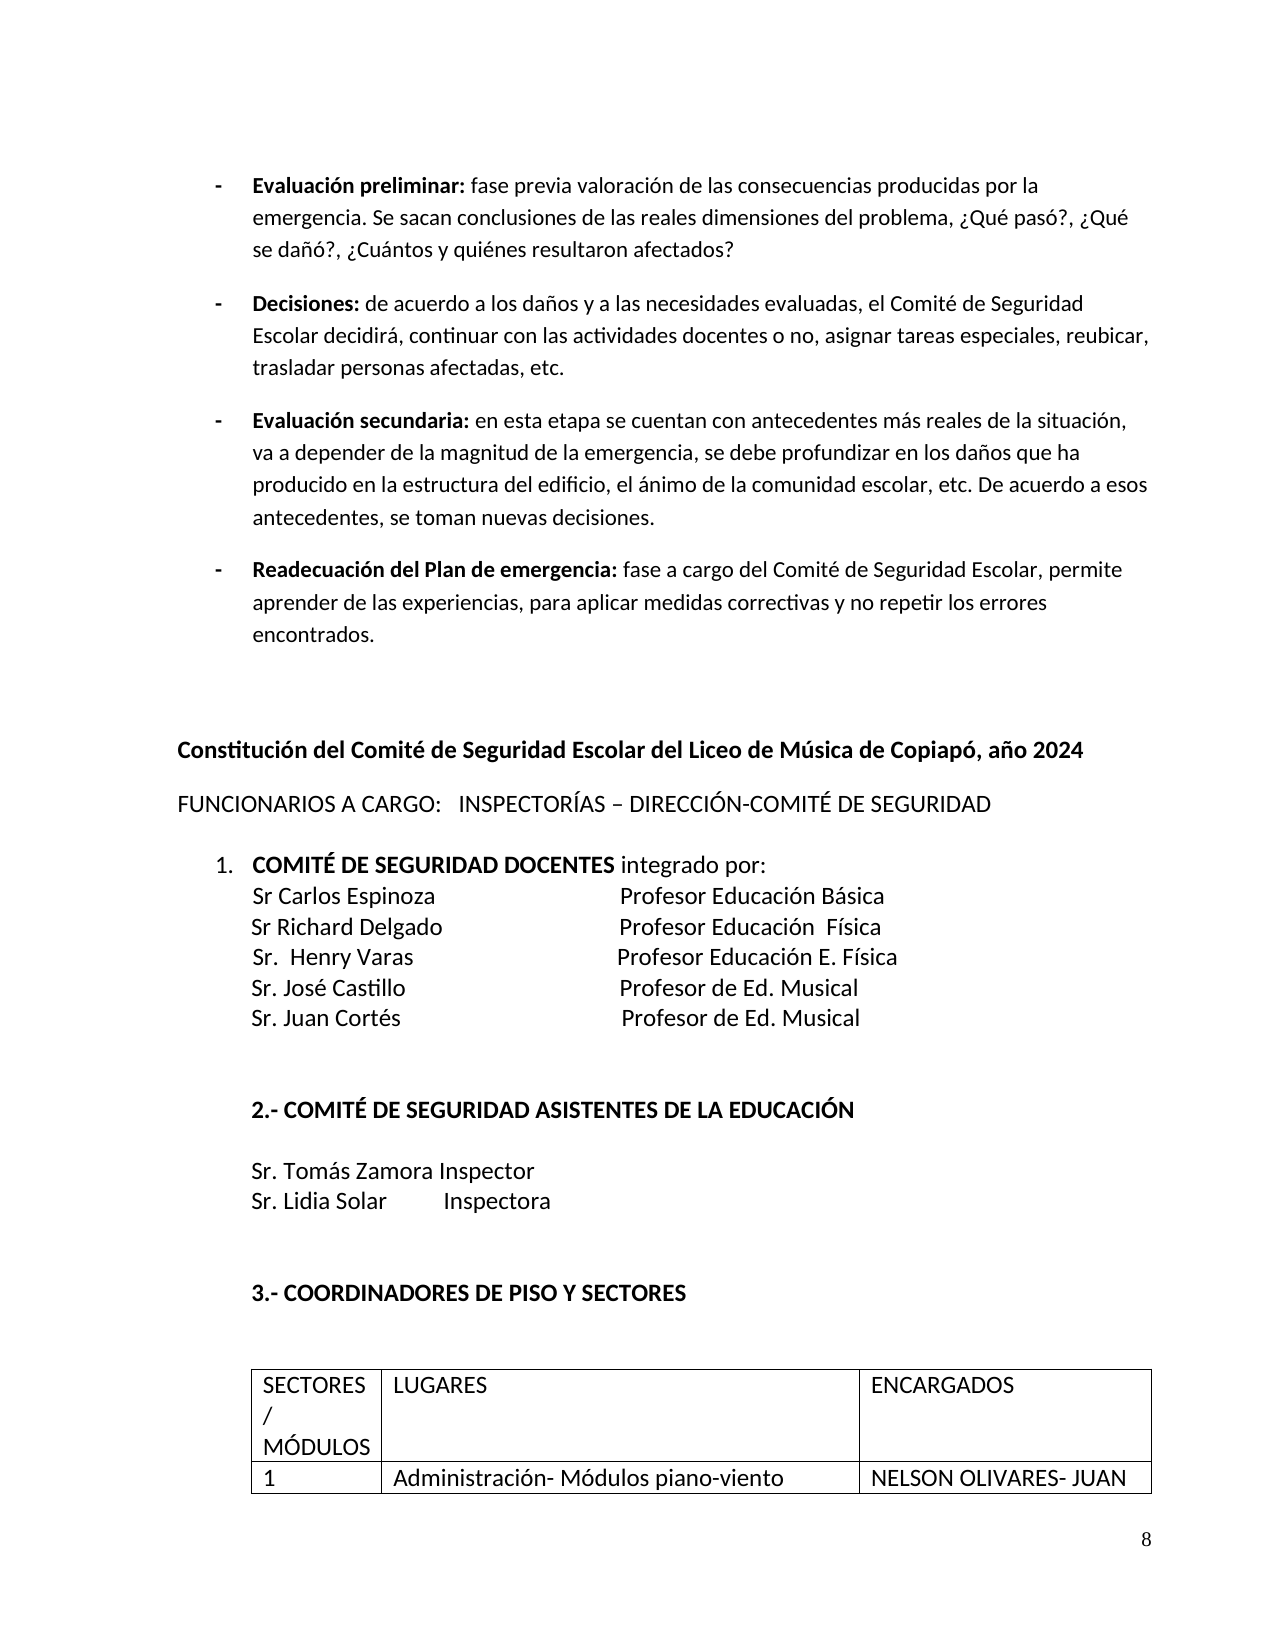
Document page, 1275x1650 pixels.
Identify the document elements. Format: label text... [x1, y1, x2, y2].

table_header ENCARGADOS [860, 1370, 1151, 1461]
table_cell 1 [252, 1462, 381, 1493]
list Decisiones: de acuerdo a los daños y a las necesidades evaluadas, el Comité de Seguridad Escolar decidirá, continuar con las actividades docentes o no, asignar tareas especiales, reubicar, trasladar personas afectadas, etc. [215, 289, 1152, 381]
text 2.- COMITÉ DE SEGURIDAD ASISTENTES DE LA EDUCACIÓN [251, 1094, 1152, 1124]
text Sr Richard Delgado Profesor Educación Física [177, 911, 1152, 941]
text Sr. Lidia Solar Inspectora [251, 1185, 1152, 1216]
list Evaluación secundaria: en esta etapa se cuentan con antecedentes más reales de la situación, va a depender de la magnitud de la emergencia, se debe profundizar en los daños que ha producido en la estructura del edificio, el ánimo de la comunidad escolar, etc. De acuerdo a esos antecedentes, se toman nuevas decisiones. [215, 406, 1152, 531]
table_header LUGARES [382, 1370, 859, 1461]
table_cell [382, 1462, 859, 1493]
table_header SECTORES / MÓDULOS [252, 1370, 381, 1461]
list Evaluación preliminar: fase previa valoración de las consecuencias producidas por la emergencia. Se sacan conclusiones de las reales dimensiones del problema, ¿Qué pasó?, ¿Qué se dañó?, ¿Cuántos y quiénes resultaron afectados? [215, 171, 1152, 264]
text Sr. Henry Varas Profesor Educación E. Física [252, 941, 1152, 972]
text 3.- COORDINADORES DE PISO Y SECTORES [251, 1277, 1152, 1307]
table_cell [860, 1462, 1151, 1493]
text Sr. Juan Cortés Profesor de Ed. Musical [251, 1002, 1152, 1033]
list Readecuación del Plan de emergencia: fase a cargo del Comité de Seguridad Escolar, permite aprender de las experiencias, para aplicar medidas correctivas y no repetir los errores encontrados. [215, 556, 1152, 648]
text Sr. Tomás Zamora Inspector [251, 1155, 1152, 1185]
text Constitución del Comité de Seguridad Escolar del Liceo de Música de Copiapó, año 2024 [177, 734, 1152, 764]
text Sr. José Castillo Profesor de Ed. Musical [251, 972, 1152, 1002]
text FUNCIONARIOS A CARGO: INSPECTORÍAS – DIRECCIÓN-COMITÉ DE SEGURIDAD [177, 789, 1152, 819]
text Sr Carlos Espinoza Profesor Educación Básica [252, 880, 1152, 911]
list COMITÉ DE SEGURIDAD DOCENTES integrado por: [215, 850, 1152, 880]
